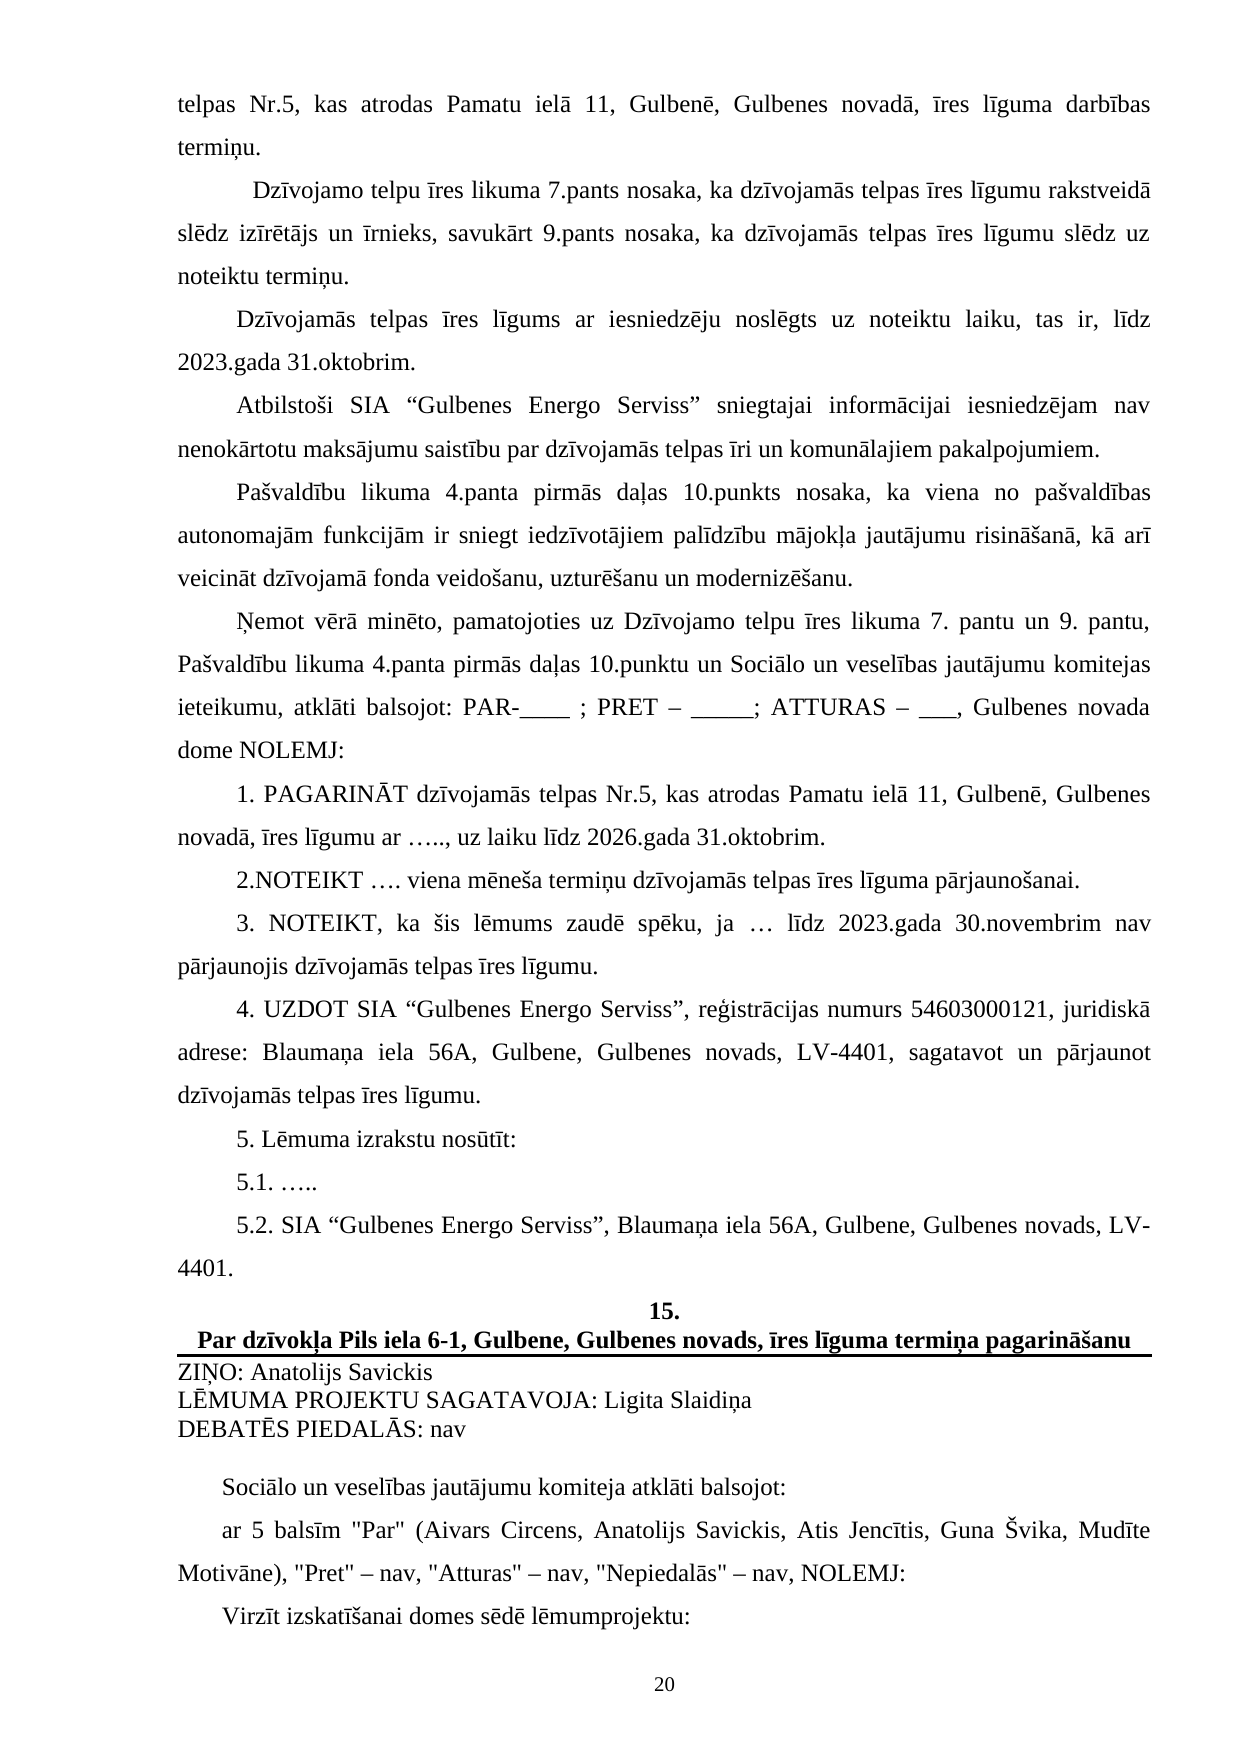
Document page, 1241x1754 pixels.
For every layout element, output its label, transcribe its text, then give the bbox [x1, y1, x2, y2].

text 15. [177, 1296, 1152, 1325]
text 1. PAGARINĀT dzīvojamās telpas Nr.5, kas atrodas Pamatu ielā 11, Gulbenē, Gulbenes novadā, īres līgumu ar ….., uz laiku līdz 2026.gada 31.oktobrim. [177, 779, 1152, 851]
text Pašvaldību likuma 4.panta pirmās daļas 10.punkts nosaka, ka viena no pašvaldības autonomajām funkcijām ir sniegt iedzīvotājiem palīdzību mājokļa jautājumu risināšanā, kā arī veicināt dzīvojamā fonda veidošanu, uzturēšanu un modernizēšanu. [177, 477, 1152, 592]
text ar 5 balsīm "Par" (Aivars Circens, Anatolijs Savickis, Atis Jencītis, Guna Švika, Mudīte Motivāne), "Pret" – nav, "Atturas" – nav, "Nepiedalās" – nav, NOLEMJ: [177, 1515, 1152, 1587]
text Dzīvojamās telpas īres līgums ar iesniedzēju noslēgts uz noteiktu laiku, tas ir, līdz 2023.gada 31.oktobrim. [177, 304, 1152, 376]
text Dzīvojamo telpu īres likuma 7.pants nosaka, ka dzīvojamās telpas īres līgumu rakstveidā slēdz izīrētājs un īrnieks, savukārt 9.pants nosaka, ka dzīvojamās telpas īres līgumu slēdz uz noteiktu termiņu. [177, 175, 1152, 290]
text Par dzīvokļa Pils iela 6-1, Gulbene, Gulbenes novads, īres līguma termiņa pagarināšanu [177, 1325, 1152, 1354]
text LĒMUMA PROJEKTU SAGATAVOJA: Ligita Slaidiņa [177, 1386, 1152, 1414]
text 5. Lēmuma izrakstu nosūtīt: [177, 1124, 1152, 1152]
text 3. NOTEIKT, ka šis lēmums zaudē spēku, ja … līdz 2023.gada 30.novembrim nav pārjaunojis dzīvojamās telpas īres līgumu. [177, 908, 1152, 980]
text Atbilstoši SIA “Gulbenes Energo Serviss” sniegtajai informācijai iesniedzējam nav nenokārtotu maksājumu saistību par dzīvojamās telpas īri un komunālajiem pakalpojumiem. [177, 391, 1152, 462]
text ZIŅO: Anatolijs Savickis [177, 1357, 1152, 1386]
text DEBATĒS PIEDALĀS: nav [177, 1414, 1152, 1443]
text 5.2. SIA “Gulbenes Energo Serviss”, Blaumaņa iela 56A, Gulbene, Gulbenes novads, LV-4401. [177, 1210, 1152, 1282]
text Sociālo un veselības jautājumu komiteja atklāti balsojot: [177, 1472, 1152, 1501]
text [177, 89, 1152, 161]
text Virzīt izskatīšanai domes sēdē lēmumprojektu: [177, 1601, 1152, 1630]
text Ņemot vērā minēto, pamatojoties uz Dzīvojamo telpu īres likuma 7. pantu un 9. pantu, Pašvaldību likuma 4.panta pirmās daļas 10.punktu un Sociālo un veselības jautājumu komitejas ieteikumu, atklāti balsojot: PAR-____ ; PRET – _____; ATTURAS – ___, Gulbenes novada dome NOLEMJ: [177, 606, 1152, 764]
text 5.1. ….. [177, 1167, 1152, 1196]
text 4. UZDOT SIA “Gulbenes Energo Serviss”, reģistrācijas numurs 54603000121, juridiskā adrese: Blaumaņa iela 56A, Gulbene, Gulbenes novads, LV-4401, sagatavot un pārjaunot dzīvojamās telpas īres līgumu. [177, 994, 1152, 1109]
text 2.NOTEIKT …. viena mēneša termiņu dzīvojamās telpas īres līguma pārjaunošanai. [177, 865, 1152, 894]
